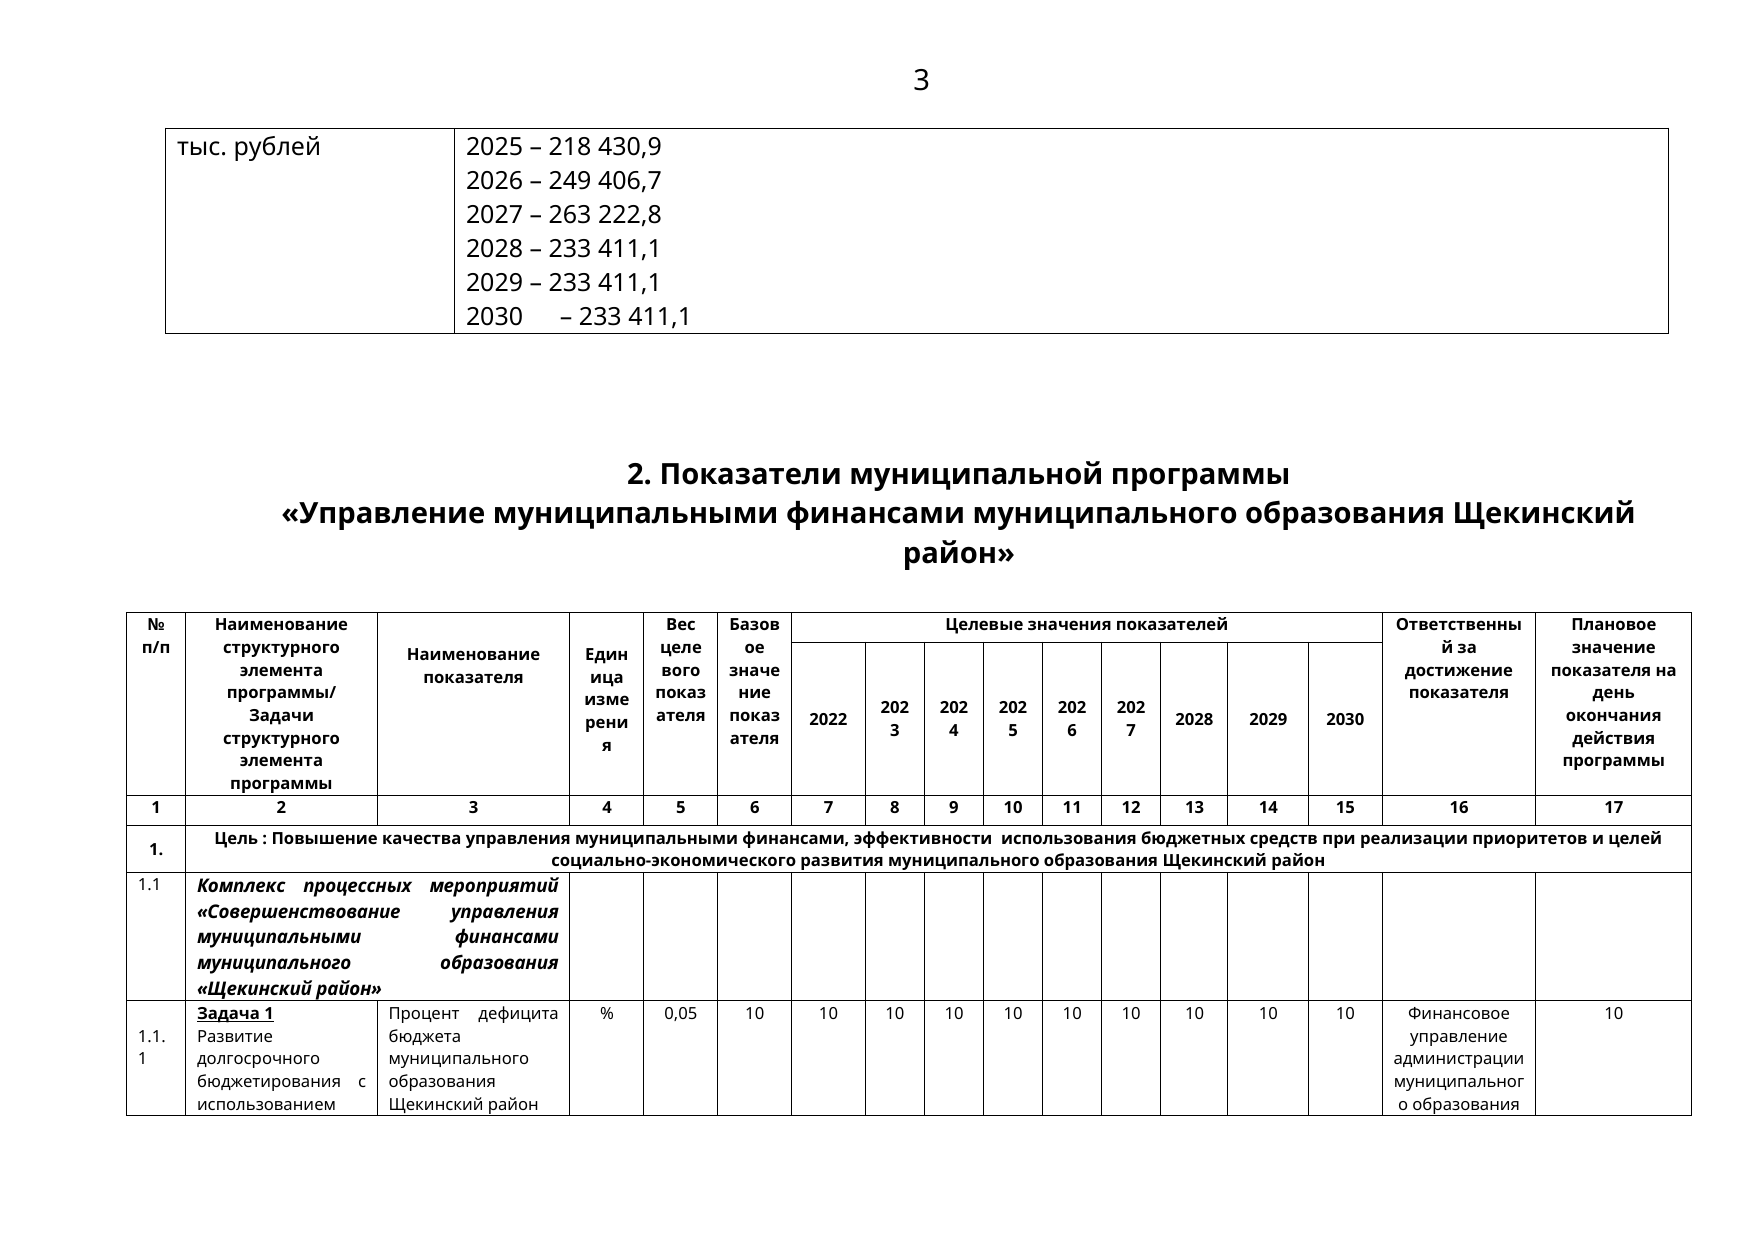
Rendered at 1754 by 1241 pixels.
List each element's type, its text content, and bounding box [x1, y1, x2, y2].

table_header [378, 613, 569, 642]
table_cell [866, 873, 924, 1000]
table_cell [1228, 873, 1308, 1000]
table_cell 7 [792, 796, 865, 825]
table_header Вес целевого показателя [644, 613, 717, 794]
table_cell Задача 1 Развитие долгосрочного бюджетирования с использованием программно- целевых принципов управления бюджетными расходами [186, 1001, 377, 1115]
table_cell [1536, 873, 1691, 1000]
table_cell % [570, 1001, 643, 1115]
table_cell Цель : Повышение качества управления муниципальными финансами, эффективности использования бюджетных средств при реализации приоритетов и целей социально-экономического развития муниципального образования Щекинский район [186, 826, 1691, 872]
table_cell 12 [1102, 796, 1160, 825]
table_cell 2022 [792, 643, 865, 794]
table_cell 10 [866, 1001, 924, 1115]
table_header Ответственный за достижение показателя [1383, 613, 1535, 794]
table_cell [925, 873, 983, 1000]
table_cell 2025 [984, 643, 1042, 794]
table_cell 10 [1536, 1001, 1691, 1115]
table_cell [1043, 873, 1101, 1000]
table_cell 1. [127, 826, 185, 872]
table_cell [455, 129, 1668, 333]
table_cell 10 [1102, 1001, 1160, 1115]
table_cell [1309, 873, 1382, 1000]
table_cell 10 [718, 1001, 791, 1115]
table_header Целевые значения показателей [792, 613, 1382, 642]
table_cell [718, 873, 791, 1000]
table_cell 10 [1043, 1001, 1101, 1115]
table_cell [570, 873, 643, 1000]
table_cell [1102, 873, 1160, 1000]
table_cell 5 [644, 796, 717, 825]
table_cell 1 [127, 796, 185, 825]
table_cell [1161, 873, 1227, 1000]
table_cell 0,05 [644, 1001, 717, 1115]
table_header Плановое значение показателя на день окончания действия программы [1536, 613, 1691, 794]
table_cell 8 [866, 796, 924, 825]
table_cell 2029 [1228, 643, 1308, 794]
table_cell 15 [1309, 796, 1382, 825]
table_cell 4 [570, 796, 643, 825]
table_cell 2027 [1102, 643, 1160, 794]
table_cell 10 [984, 1001, 1042, 1115]
table_cell Наименование показателя [378, 642, 569, 794]
table_cell 2028 [1161, 643, 1227, 794]
table_cell 2030 [1309, 643, 1382, 794]
table_cell 16 [1383, 796, 1535, 825]
table_header [570, 613, 643, 642]
table_cell 1.1.1 [127, 1001, 185, 1115]
table_cell 10 [1161, 1001, 1227, 1115]
list 2. Показатели муниципальной программы [252, 453, 1665, 493]
list «Управление муниципальными финансами муниципального образования Щекинский район» [252, 493, 1665, 572]
table_cell 1.1 [127, 873, 185, 1000]
table_cell [644, 873, 717, 1000]
table_cell 10 [984, 796, 1042, 825]
table_cell 6 [718, 796, 791, 825]
table_cell 2023 [866, 643, 924, 794]
table_cell 10 [925, 1001, 983, 1115]
table_cell 2026 [1043, 643, 1101, 794]
table_cell 2024 [925, 643, 983, 794]
table_cell Финансовое управление администрации муниципального образования Щекинский район [1383, 1001, 1535, 1115]
table_header № п/п [127, 613, 185, 794]
table_cell [1383, 873, 1535, 1000]
table_cell [984, 873, 1042, 1000]
table_header Базовое значение показателя [718, 613, 791, 794]
table_cell Процент дефицита бюджета муниципального образования Щекинский район [378, 1001, 569, 1115]
table_cell 2 [186, 796, 377, 825]
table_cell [166, 129, 454, 333]
table_cell 10 [1309, 1001, 1382, 1115]
table_cell 13 [1161, 796, 1227, 825]
table_cell 17 [1536, 796, 1691, 825]
table_cell 10 [1228, 1001, 1308, 1115]
table_cell Комплекс процессных мероприятий «Совершенствование управления муниципальными финансами муниципального образования «Щекинский район» [186, 873, 569, 1000]
table_cell 10 [792, 1001, 865, 1115]
table_cell 9 [925, 796, 983, 825]
table_cell 3 [378, 796, 569, 825]
table_cell 14 [1228, 796, 1308, 825]
table_header Наименование структурного элемента программы/ Задачи структурного элемента программы [186, 613, 377, 794]
table_cell Единица измерения [570, 642, 643, 794]
table_cell 11 [1043, 796, 1101, 825]
table_cell [792, 873, 865, 1000]
